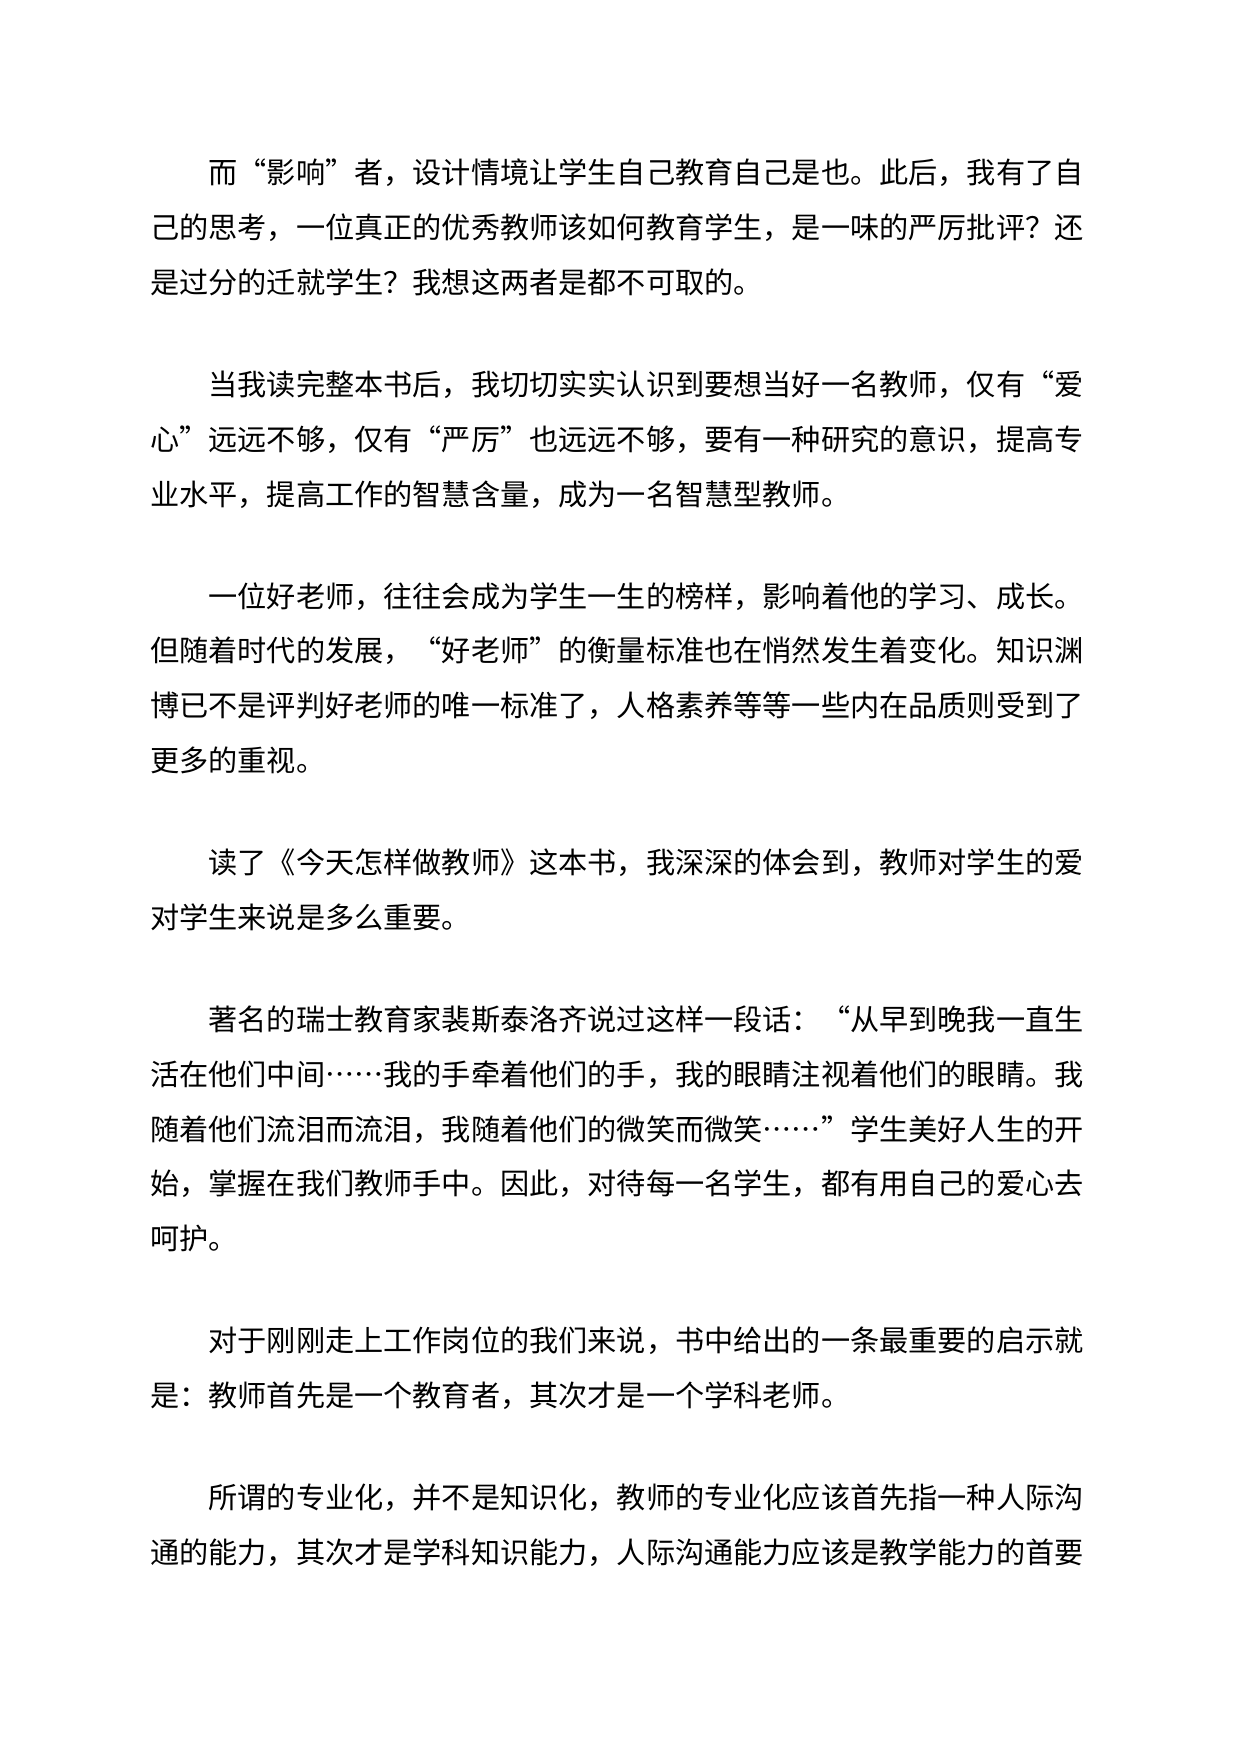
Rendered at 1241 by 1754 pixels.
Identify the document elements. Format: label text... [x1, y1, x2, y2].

text 而“影响”者，设计情境让学生自己教育自己是也。此后，我有了自己的思考，一位真正的优秀教师该如何教育学生，是一味的严厉批评？还是过分的迁就学生？我想这两者是都不可取的。 [150, 150, 1090, 302]
text 对于刚刚走上工作岗位的我们来说，书中给出的一条最重要的启示就是：教师首先是一个教育者，其次才是一个学科老师。 [150, 1318, 1090, 1415]
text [150, 1474, 1090, 1571]
text 一位好老师，往往会成为学生一生的榜样，影响着他的学习、成长。但随着时代的发展，“好老师”的衡量标准也在悄然发生着变化。知识渊博已不是评判好老师的唯一标准了，人格素养等等一些内在品质则受到了更多的重视。 [150, 573, 1090, 780]
text 当我读完整本书后，我切切实实认识到要想当好一名教师，仅有“爱心”远远不够，仅有“严厉”也远远不够，要有一种研究的意识，提高专业水平，提高工作的智慧含量，成为一名智慧型教师。 [150, 362, 1090, 514]
text 读了《今天怎样做教师》这本书，我深深的体会到，教师对学生的爱对学生来说是多么重要。 [150, 839, 1090, 937]
text 著名的瑞士教育家裴斯泰洛齐说过这样一段话：“从早到晚我一直生活在他们中间……我的手牵着他们的手，我的眼睛注视着他们的眼睛。我随着他们流泪而流泪，我随着他们的微笑而微笑……”学生美好人生的开始，掌握在我们教师手中。因此，对待每一名学生，都有用自己的爱心去呵护。 [150, 996, 1090, 1258]
